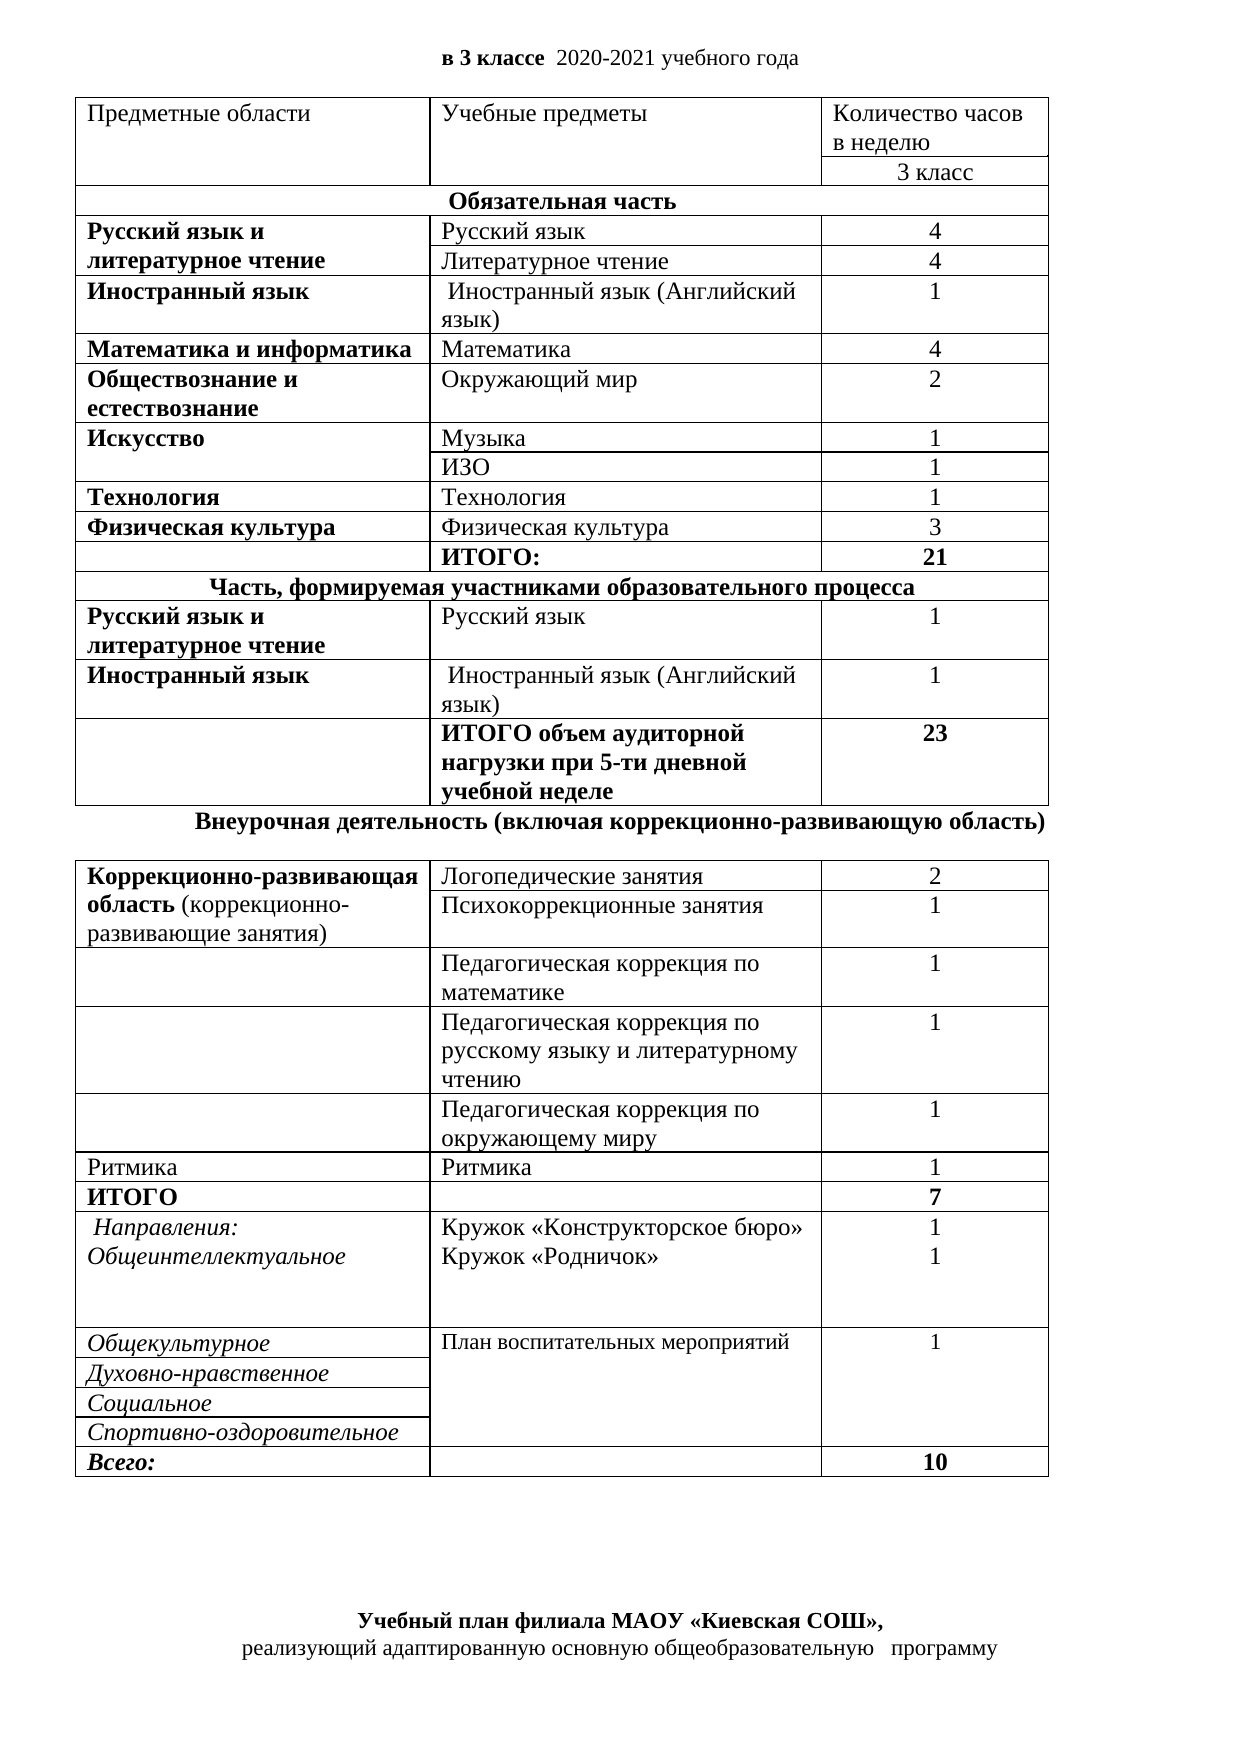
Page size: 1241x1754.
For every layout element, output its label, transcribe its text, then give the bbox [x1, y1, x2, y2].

table_header 2 [822, 861, 1048, 889]
table_cell План воспитательных мероприятий [431, 1328, 821, 1446]
table_cell [76, 1007, 429, 1093]
table_cell Иностранный язык [76, 276, 429, 333]
table_header Учебные предметы [431, 98, 821, 185]
table_cell Всего: [76, 1447, 429, 1476]
table_cell Искусство [76, 423, 429, 481]
table_cell ИТОГО объем аудиторной нагрузки при 5-ти дневной учебной неделе [431, 719, 821, 805]
text Внеурочная деятельность (включая коррекционно-развивающую область) [75, 806, 1165, 834]
table_cell 1 [822, 948, 1048, 1006]
table_cell 21 [822, 542, 1048, 571]
table_cell ИЗО [431, 453, 821, 481]
table_cell ИТОГО [76, 1182, 429, 1211]
table_cell 1 [822, 660, 1048, 717]
table_cell Обязательная часть [76, 186, 1048, 215]
table_cell 1 [822, 453, 1048, 481]
table_cell ИТОГО: [431, 542, 821, 571]
table_cell Физическая культура [431, 512, 821, 541]
table_cell Духовно-нравственное [76, 1358, 429, 1387]
table_cell Спортивно-оздоровительное [76, 1418, 429, 1446]
table_cell 10 [822, 1447, 1048, 1476]
table_cell 1 [822, 891, 1048, 947]
table_cell Ритмика [76, 1153, 429, 1181]
table_cell [76, 948, 429, 1006]
table_cell Обществознание и естествознание [76, 364, 429, 422]
table_cell Педагогическая коррекция по математике [431, 948, 821, 1006]
table_cell 1 [822, 1153, 1048, 1181]
table_header Количество часов в неделю [822, 98, 1048, 156]
table_cell [76, 1094, 429, 1151]
text Учебный план филиала МАОУ «Киевская СОШ», [75, 1607, 1165, 1634]
table_cell Технология [76, 482, 429, 511]
table_cell 4 [822, 216, 1048, 245]
table_header Коррекционно-развивающая область (коррекционно-развивающие занятия) [76, 861, 429, 947]
table_cell [431, 1182, 821, 1211]
table_cell Математика и информатика [76, 334, 429, 363]
table_cell Музыка [431, 423, 821, 451]
table_cell [431, 1447, 821, 1476]
table_cell Иностранный язык [76, 660, 429, 717]
table_cell Ритмика [431, 1153, 821, 1181]
table_cell Русский язык и литературное чтение [76, 601, 429, 659]
table_cell Литературное чтение [431, 246, 821, 275]
text реализующий адаптированную основную общеобразовательную программу [75, 1634, 1165, 1660]
table_cell Общекультурное [76, 1328, 429, 1357]
table_cell Иностранный язык (Английский язык) [431, 276, 821, 333]
table_cell [76, 719, 429, 805]
table_cell 7 [822, 1182, 1048, 1211]
text в 3 классе 2020-2021 учебного года [75, 44, 1165, 71]
table_cell Физическая культура [76, 512, 429, 541]
table_cell [76, 542, 429, 571]
table_cell 1 1 [822, 1212, 1048, 1327]
table_cell Социальное [76, 1388, 429, 1416]
table_cell 1 [822, 601, 1048, 659]
table_cell Окружающий мир [431, 364, 821, 422]
table_cell 1 [822, 1094, 1048, 1151]
table_cell 23 [822, 719, 1048, 805]
table_cell Математика [431, 334, 821, 363]
table_cell 4 [822, 334, 1048, 363]
table_cell 2 [822, 364, 1048, 422]
table_cell Направления: Общеинтеллектуальное [76, 1212, 429, 1327]
table_cell 1 [822, 1007, 1048, 1093]
table_cell Русский язык и литературное чтение [76, 216, 429, 275]
table_cell Психокоррекционные занятия [431, 891, 821, 947]
table_cell 1 [822, 482, 1048, 511]
table_header Предметные области [76, 98, 429, 185]
table_cell Часть, формируемая участниками образовательного процесса [76, 572, 1048, 600]
table_cell 1 [822, 1328, 1048, 1446]
table_cell Педагогическая коррекция по русскому языку и литературному чтению [431, 1007, 821, 1093]
table_cell Кружок «Конструкторское бюро» Кружок «Родничок» [431, 1212, 821, 1327]
table_cell Технология [431, 482, 821, 511]
table_cell Иностранный язык (Английский язык) [431, 660, 821, 717]
table_cell 1 [822, 423, 1048, 451]
table_cell 4 [822, 246, 1048, 275]
table_cell Русский язык [431, 216, 821, 245]
table_cell 3 [822, 512, 1048, 541]
table_cell Педагогическая коррекция по окружающему миру [431, 1094, 821, 1151]
table_cell 1 [822, 276, 1048, 333]
table_cell Русский язык [431, 601, 821, 659]
table_header Логопедические занятия [431, 861, 821, 889]
table_cell 3 класс [822, 157, 1048, 185]
